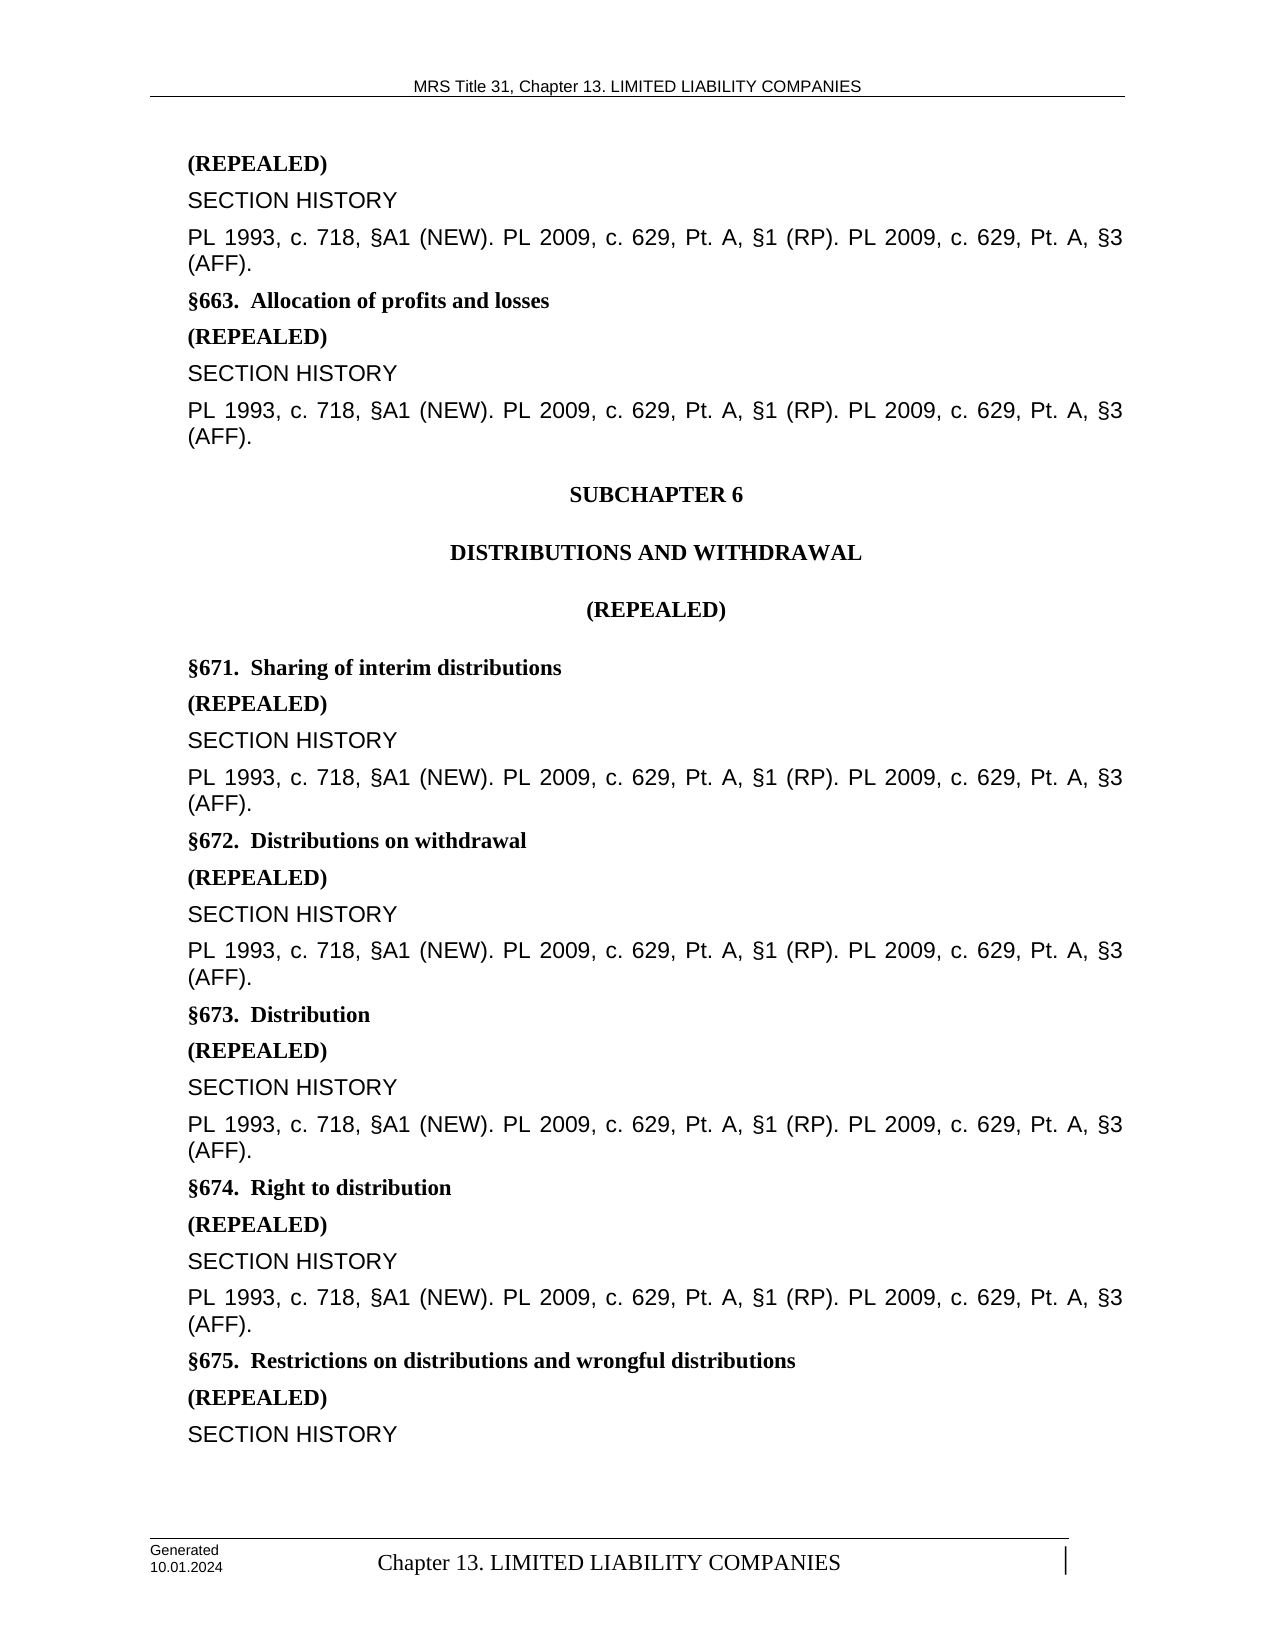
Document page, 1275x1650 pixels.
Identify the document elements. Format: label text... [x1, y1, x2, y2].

text SECTION HISTORY [187, 1421, 1125, 1447]
text §663. Allocation of profits and losses [187, 287, 1125, 313]
text (REPEALED) [187, 596, 1125, 622]
text (REPEALED) [187, 150, 1125, 176]
text PL 1993, c. 718, §A1 (NEW). PL 2009, c. 629, Pt. A, §1 (RP). PL 2009, c. 629, Pt. A, §3 (AFF). [187, 397, 1125, 450]
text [187, 1284, 1125, 1337]
text §671. Sharing of interim distributions [187, 654, 1125, 680]
text (REPEALED) [187, 1384, 1125, 1411]
text §673. Distribution [187, 1001, 1125, 1027]
text SECTION HISTORY [187, 360, 1125, 387]
text PL 1993, c. 718, §A1 (NEW). PL 2009, c. 629, Pt. A, §1 (RP). PL 2009, c. 629, Pt. A, §3 (AFF). [187, 937, 1125, 990]
text PL 1993, c. 718, §A1 (NEW). PL 2009, c. 629, Pt. A, §1 (RP). PL 2009, c. 629, Pt. A, §3 (AFF). [187, 764, 1125, 817]
text SECTION HISTORY [187, 1248, 1125, 1274]
text SECTION HISTORY [187, 727, 1125, 754]
text §672. Distributions on withdrawal [187, 827, 1125, 853]
text PL 1993, c. 718, §A1 (NEW). PL 2009, c. 629, Pt. A, §1 (RP). PL 2009, c. 629, Pt. A, §3 (AFF). [187, 1111, 1125, 1164]
text (REPEALED) [187, 1211, 1125, 1237]
text §674. Right to distribution [187, 1174, 1125, 1200]
text DISTRIBUTIONS AND WITHDRAWAL [187, 538, 1125, 565]
text (REPEALED) [187, 864, 1125, 890]
text (REPEALED) [187, 1037, 1125, 1064]
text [187, 223, 1125, 276]
text (REPEALED) [187, 323, 1125, 350]
text SUBCHAPTER 6 [187, 481, 1125, 507]
text SECTION HISTORY [187, 1074, 1125, 1101]
text §675. Restrictions on distributions and wrongful distributions [187, 1347, 1125, 1374]
text SECTION HISTORY [187, 901, 1125, 927]
text SECTION HISTORY [187, 187, 1125, 213]
text (REPEALED) [187, 691, 1125, 717]
